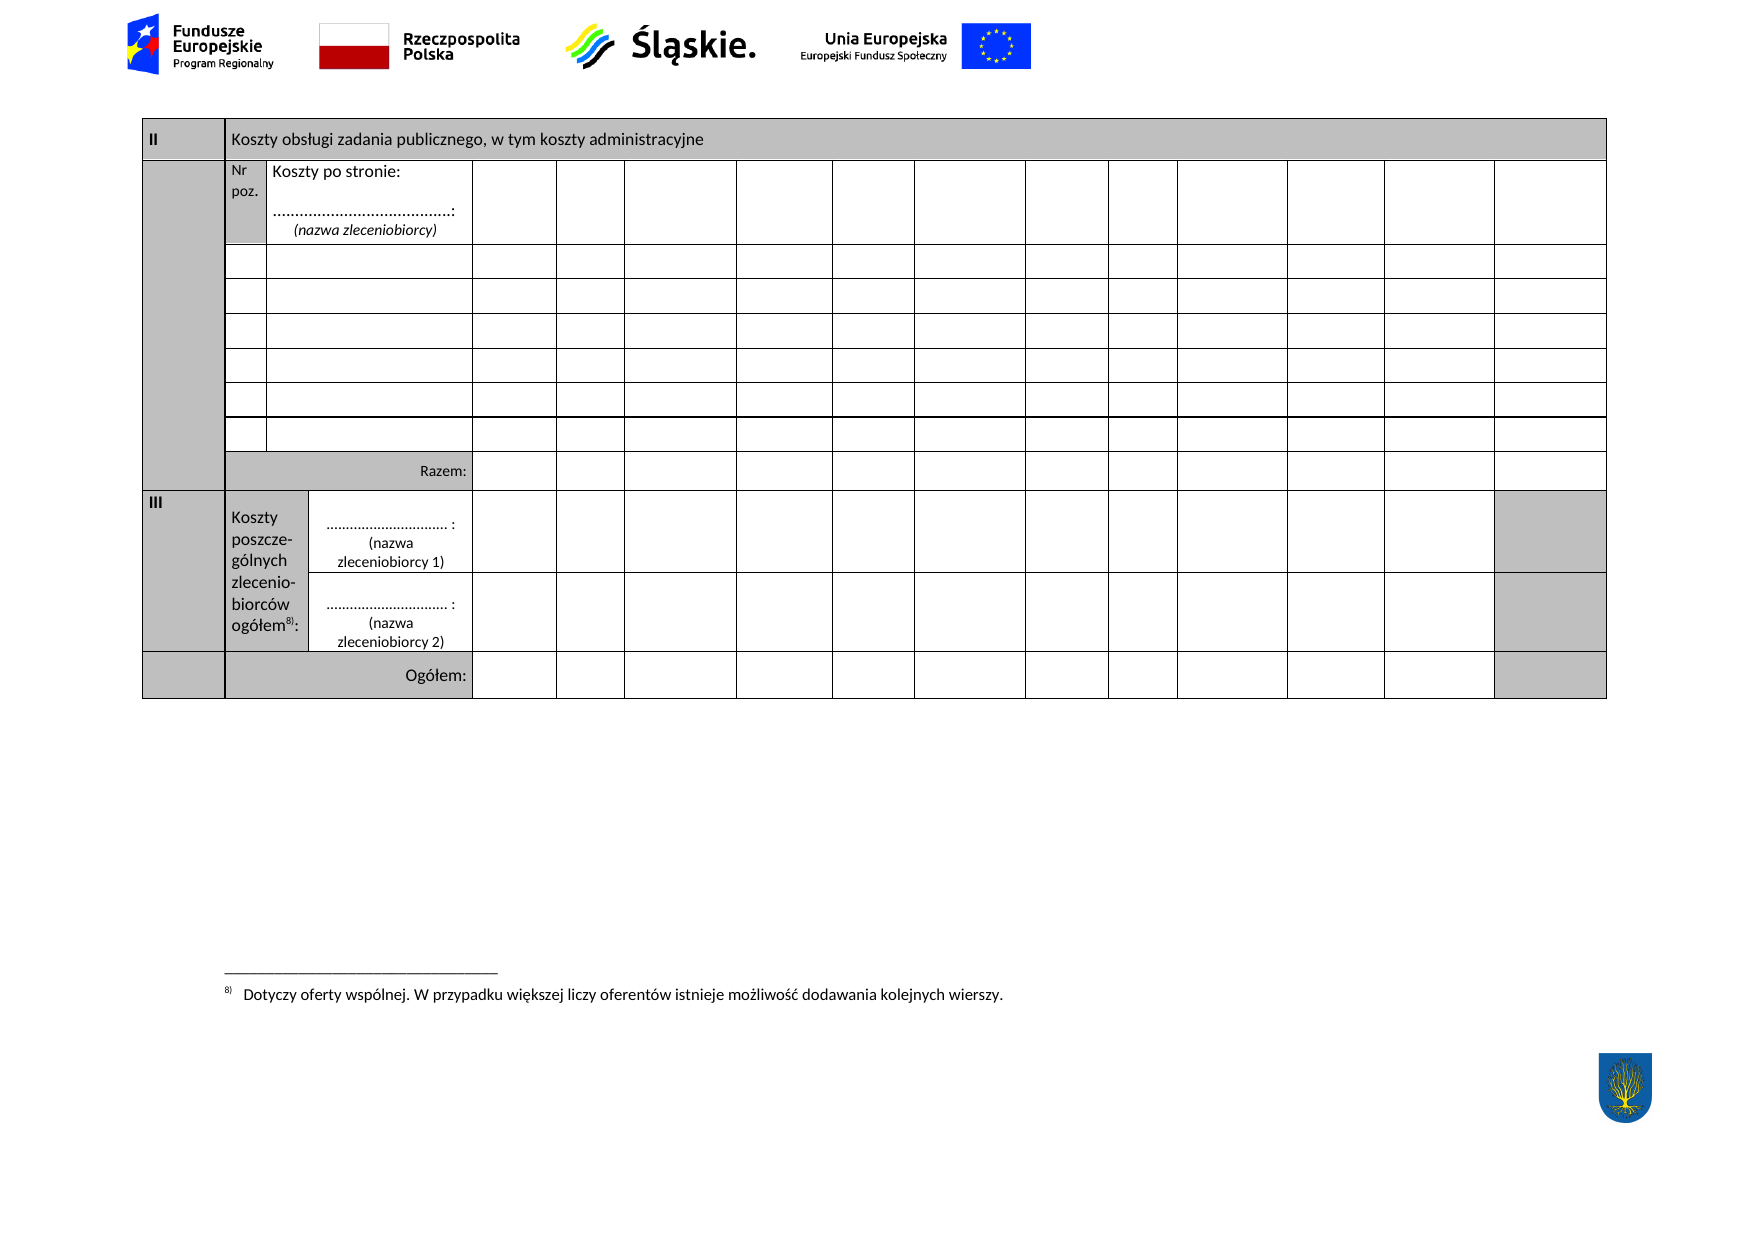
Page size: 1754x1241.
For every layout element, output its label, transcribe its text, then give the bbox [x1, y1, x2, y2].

table_cell [915, 245, 1025, 278]
table_cell [625, 314, 736, 347]
table_cell [473, 573, 556, 651]
table_cell [557, 383, 624, 416]
table_cell [1026, 161, 1108, 243]
table_cell [1495, 314, 1606, 347]
table_cell [1385, 418, 1494, 451]
table_cell [267, 418, 472, 451]
table_cell [1109, 573, 1177, 651]
table_cell [737, 383, 832, 416]
table_cell [737, 279, 832, 313]
table_cell [267, 245, 472, 278]
table_cell [1109, 349, 1177, 382]
table_cell [1026, 279, 1108, 313]
table_cell [473, 245, 556, 278]
table_cell [915, 314, 1025, 347]
table_cell [1026, 452, 1108, 490]
table_cell [915, 161, 1025, 243]
table_cell [915, 349, 1025, 382]
table_cell [557, 161, 624, 243]
table_cell [737, 349, 832, 382]
table_cell [1495, 161, 1606, 243]
table_cell [833, 279, 914, 313]
table_cell [1385, 279, 1494, 313]
table_cell [557, 279, 624, 313]
table_cell [143, 652, 224, 698]
table_cell [473, 452, 556, 490]
table_cell [1178, 573, 1287, 651]
table_cell [1288, 279, 1384, 313]
table_cell [226, 418, 266, 451]
table_cell [1288, 349, 1384, 382]
table_cell [833, 418, 914, 451]
table_cell [226, 245, 266, 278]
table_cell [1495, 452, 1606, 490]
table_cell [473, 279, 556, 313]
table_cell [833, 349, 914, 382]
table_cell [1495, 245, 1606, 278]
table_cell [1288, 573, 1384, 651]
table_cell Koszty poszcze- gólnych zlecenio- biorców ogółem8): [226, 491, 308, 651]
table_cell [1495, 418, 1606, 451]
table_cell [1026, 573, 1108, 651]
table_cell [1026, 491, 1108, 572]
table_cell [473, 314, 556, 347]
table_cell [737, 161, 832, 243]
table_cell [473, 383, 556, 416]
table_cell [1178, 245, 1287, 278]
table_cell [915, 418, 1025, 451]
table_cell [1109, 161, 1177, 243]
table_cell [1109, 383, 1177, 416]
table_cell [1178, 314, 1287, 347]
table_cell [625, 161, 736, 243]
table_cell [833, 652, 914, 698]
table_cell [1385, 349, 1494, 382]
table_cell [1495, 383, 1606, 416]
table_cell [1385, 383, 1494, 416]
table_cell [625, 452, 736, 490]
table_cell [1288, 314, 1384, 347]
table_cell [833, 314, 914, 347]
table_cell [557, 491, 624, 572]
table_cell [1385, 452, 1494, 490]
table_cell [737, 652, 832, 698]
table_cell [1288, 652, 1384, 698]
table_header Koszty obsługi zadania publicznego, w tym koszty administracyjne [226, 119, 1606, 159]
table_cell [833, 161, 914, 243]
table_cell Ogółem: [226, 652, 472, 698]
table_cell [1026, 652, 1108, 698]
table_cell [557, 349, 624, 382]
table_cell [1288, 418, 1384, 451]
table_cell [625, 349, 736, 382]
table_cell [1385, 573, 1494, 651]
table_cell [625, 573, 736, 651]
table_cell [1026, 383, 1108, 416]
table_cell [625, 279, 736, 313]
table_cell [915, 279, 1025, 313]
table_cell ............................... : (nazwa zleceniobiorcy 1) [309, 491, 472, 572]
table_cell [1026, 418, 1108, 451]
table_cell [226, 383, 266, 416]
table_cell [473, 349, 556, 382]
table_cell [833, 573, 914, 651]
table_cell [625, 491, 736, 572]
table_cell [1178, 349, 1287, 382]
table_cell [473, 652, 556, 698]
table_cell [1109, 652, 1177, 698]
table_cell [1026, 314, 1108, 347]
table_cell [557, 573, 624, 651]
table_cell [267, 383, 472, 416]
table_cell [557, 418, 624, 451]
table_cell [473, 418, 556, 451]
table_cell [737, 491, 832, 572]
table_cell [833, 245, 914, 278]
table_cell [915, 383, 1025, 416]
table_cell [625, 418, 736, 451]
table_cell [473, 161, 556, 243]
table_cell [557, 652, 624, 698]
table_cell [1495, 652, 1606, 698]
table_cell [473, 491, 556, 572]
table_cell [737, 245, 832, 278]
table_cell [737, 314, 832, 347]
table_cell [1288, 491, 1384, 572]
table_cell [1109, 418, 1177, 451]
table_cell Koszty po stronie: ........................................: (nazwa zleceniobiorcy) [267, 161, 472, 243]
table_cell [557, 245, 624, 278]
table_cell ............................... : (nazwa zleceniobiorcy 2) [309, 573, 472, 651]
table_cell [1288, 383, 1384, 416]
table_cell [915, 652, 1025, 698]
table_cell [625, 245, 736, 278]
table_cell [1495, 491, 1606, 572]
table_cell [1385, 491, 1494, 572]
table_cell [833, 491, 914, 572]
table_cell [1178, 279, 1287, 313]
table_cell [1178, 491, 1287, 572]
table_cell [1495, 279, 1606, 313]
table_cell [737, 452, 832, 490]
table_cell [737, 418, 832, 451]
table_cell [1385, 245, 1494, 278]
table_cell [1495, 573, 1606, 651]
table_cell [833, 383, 914, 416]
table_cell [267, 314, 472, 347]
table_cell [1385, 314, 1494, 347]
table_cell [1495, 349, 1606, 382]
table_cell [1026, 349, 1108, 382]
table_cell Nr poz. [226, 161, 266, 243]
table_cell [226, 279, 266, 313]
table_cell [915, 452, 1025, 490]
table_cell [557, 452, 624, 490]
table_cell [1288, 245, 1384, 278]
table_cell [557, 314, 624, 347]
picture [112, 0, 1046, 89]
table_cell [1109, 279, 1177, 313]
table_cell [1385, 161, 1494, 243]
table_cell [267, 349, 472, 382]
table_cell [226, 314, 266, 347]
table_cell _________________________________ 8) Dotyczy oferty wspólnej. W przypadku większej liczy oferentów istnieje możliwość dodawania kolejnych wierszy. [142, 699, 1606, 1005]
table_cell [915, 573, 1025, 651]
table_cell [1178, 383, 1287, 416]
table_cell [625, 652, 736, 698]
table_cell [267, 279, 472, 313]
table_cell [1288, 452, 1384, 490]
table_cell [1109, 491, 1177, 572]
table_cell [1385, 652, 1494, 698]
table_cell [737, 573, 832, 651]
table_cell [226, 349, 266, 382]
table_cell Razem: [226, 452, 472, 490]
table_cell [1178, 418, 1287, 451]
table_header II [143, 119, 224, 159]
table_cell [1288, 161, 1384, 243]
table_cell [915, 491, 1025, 572]
table_cell [1109, 452, 1177, 490]
table_cell [1178, 452, 1287, 490]
table_cell [625, 383, 736, 416]
table_cell [1178, 652, 1287, 698]
table_cell [143, 161, 224, 490]
table_cell [1109, 314, 1177, 347]
table_cell [1026, 245, 1108, 278]
table_cell [833, 452, 914, 490]
table_cell III [143, 491, 224, 651]
table_cell [1109, 245, 1177, 278]
table_cell [1178, 161, 1287, 243]
